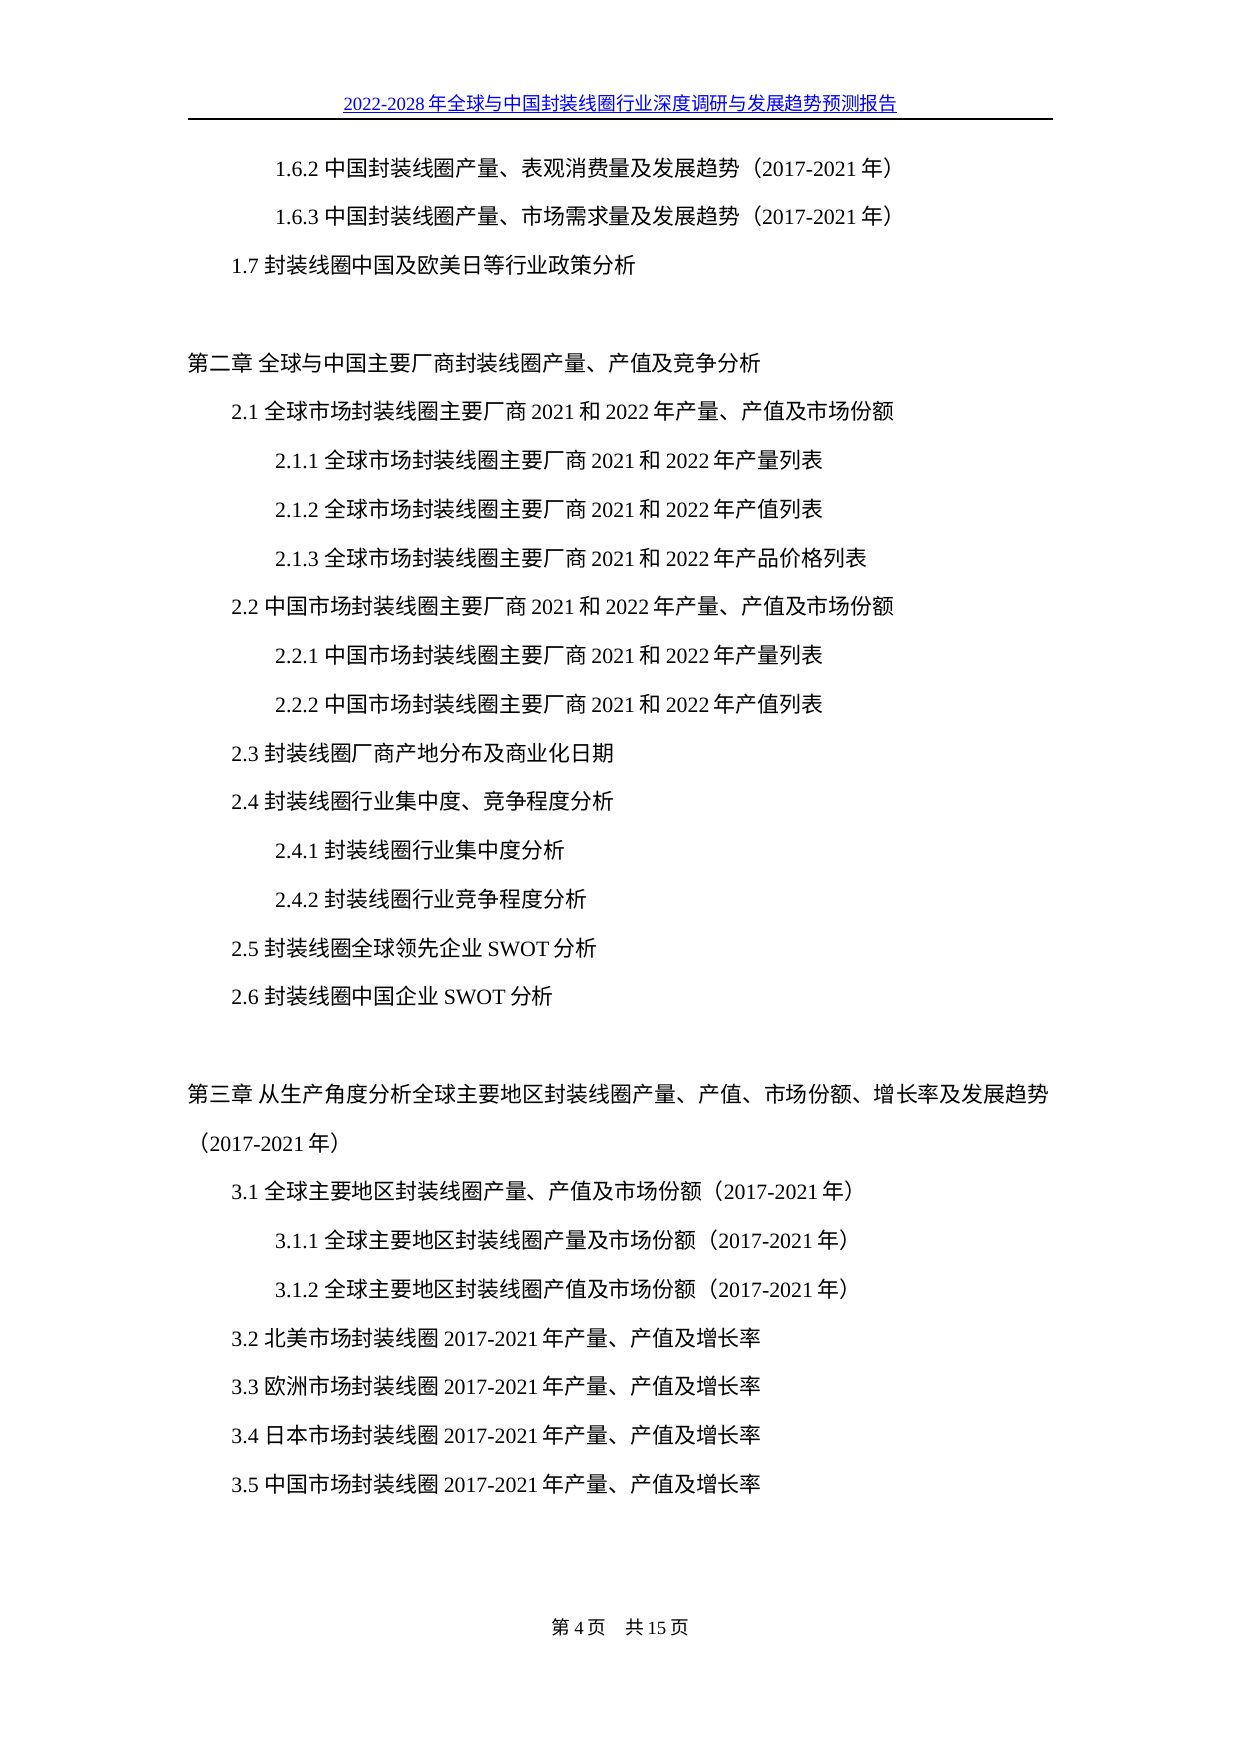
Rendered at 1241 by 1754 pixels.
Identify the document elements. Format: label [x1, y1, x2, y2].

text [187, 150, 1053, 1499]
